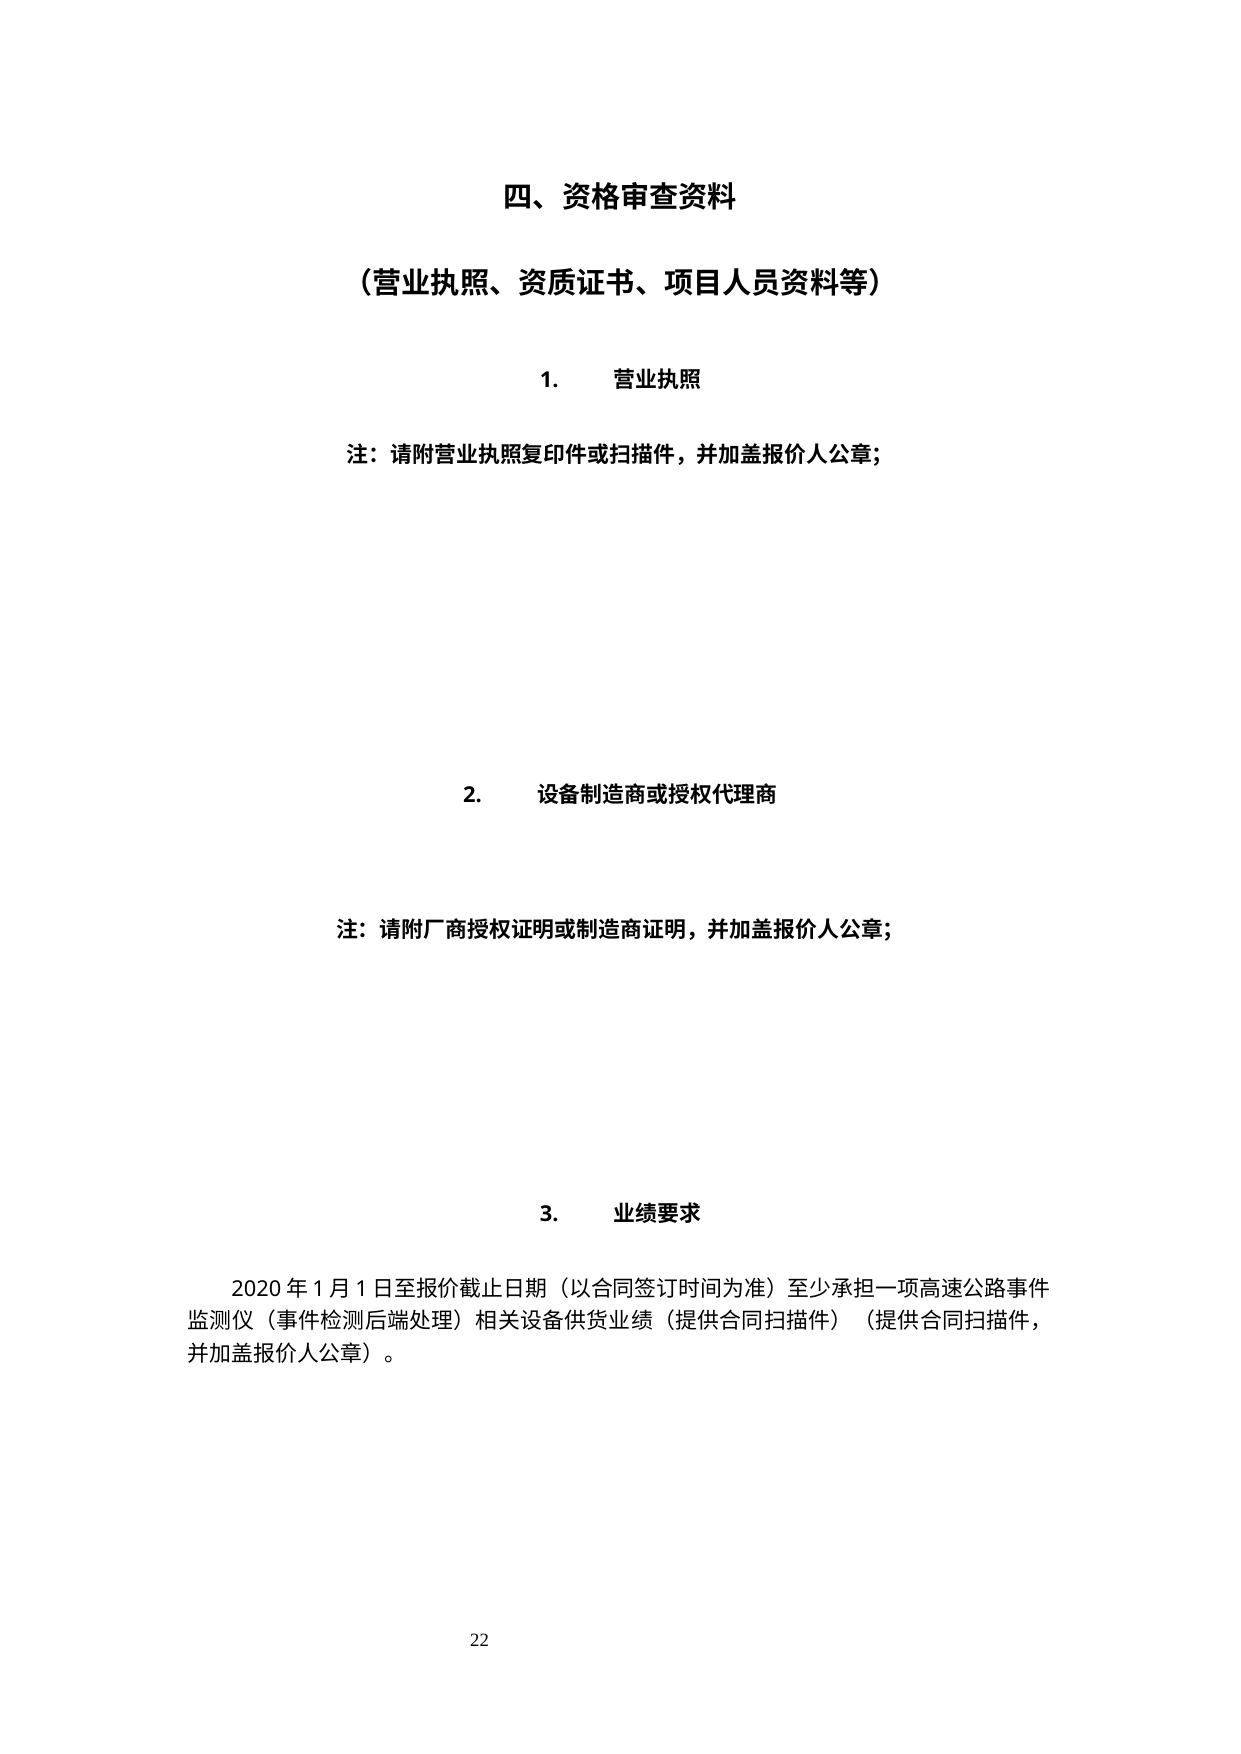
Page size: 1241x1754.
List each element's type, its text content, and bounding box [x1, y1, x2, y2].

subtitle 注：请附营业执照复印件或扫描件，并加盖报价人公章； [187, 437, 1053, 469]
subtitle 1. 营业执照 [187, 361, 1053, 394]
subtitle 四、资格审查资料 [187, 162, 1053, 227]
subtitle 3. 业绩要求 [187, 1195, 1053, 1228]
subtitle 注：请附厂商授权证明或制造商证明，并加盖报价人公章； [187, 911, 1053, 944]
subtitle （营业执照、资质证书、项目人员资料等） [187, 248, 1053, 313]
subtitle 2. 设备制造商或授权代理商 [187, 776, 1053, 809]
text 2020年1月1日至报价截止日期（以合同签订时间为准）至少承担一项高速公路事件监测仪（事件检测后端处理）相关设备供货业绩（提供合同扫描件）（提供合同扫描件，并加盖报价人公章）。 [187, 1271, 1053, 1368]
